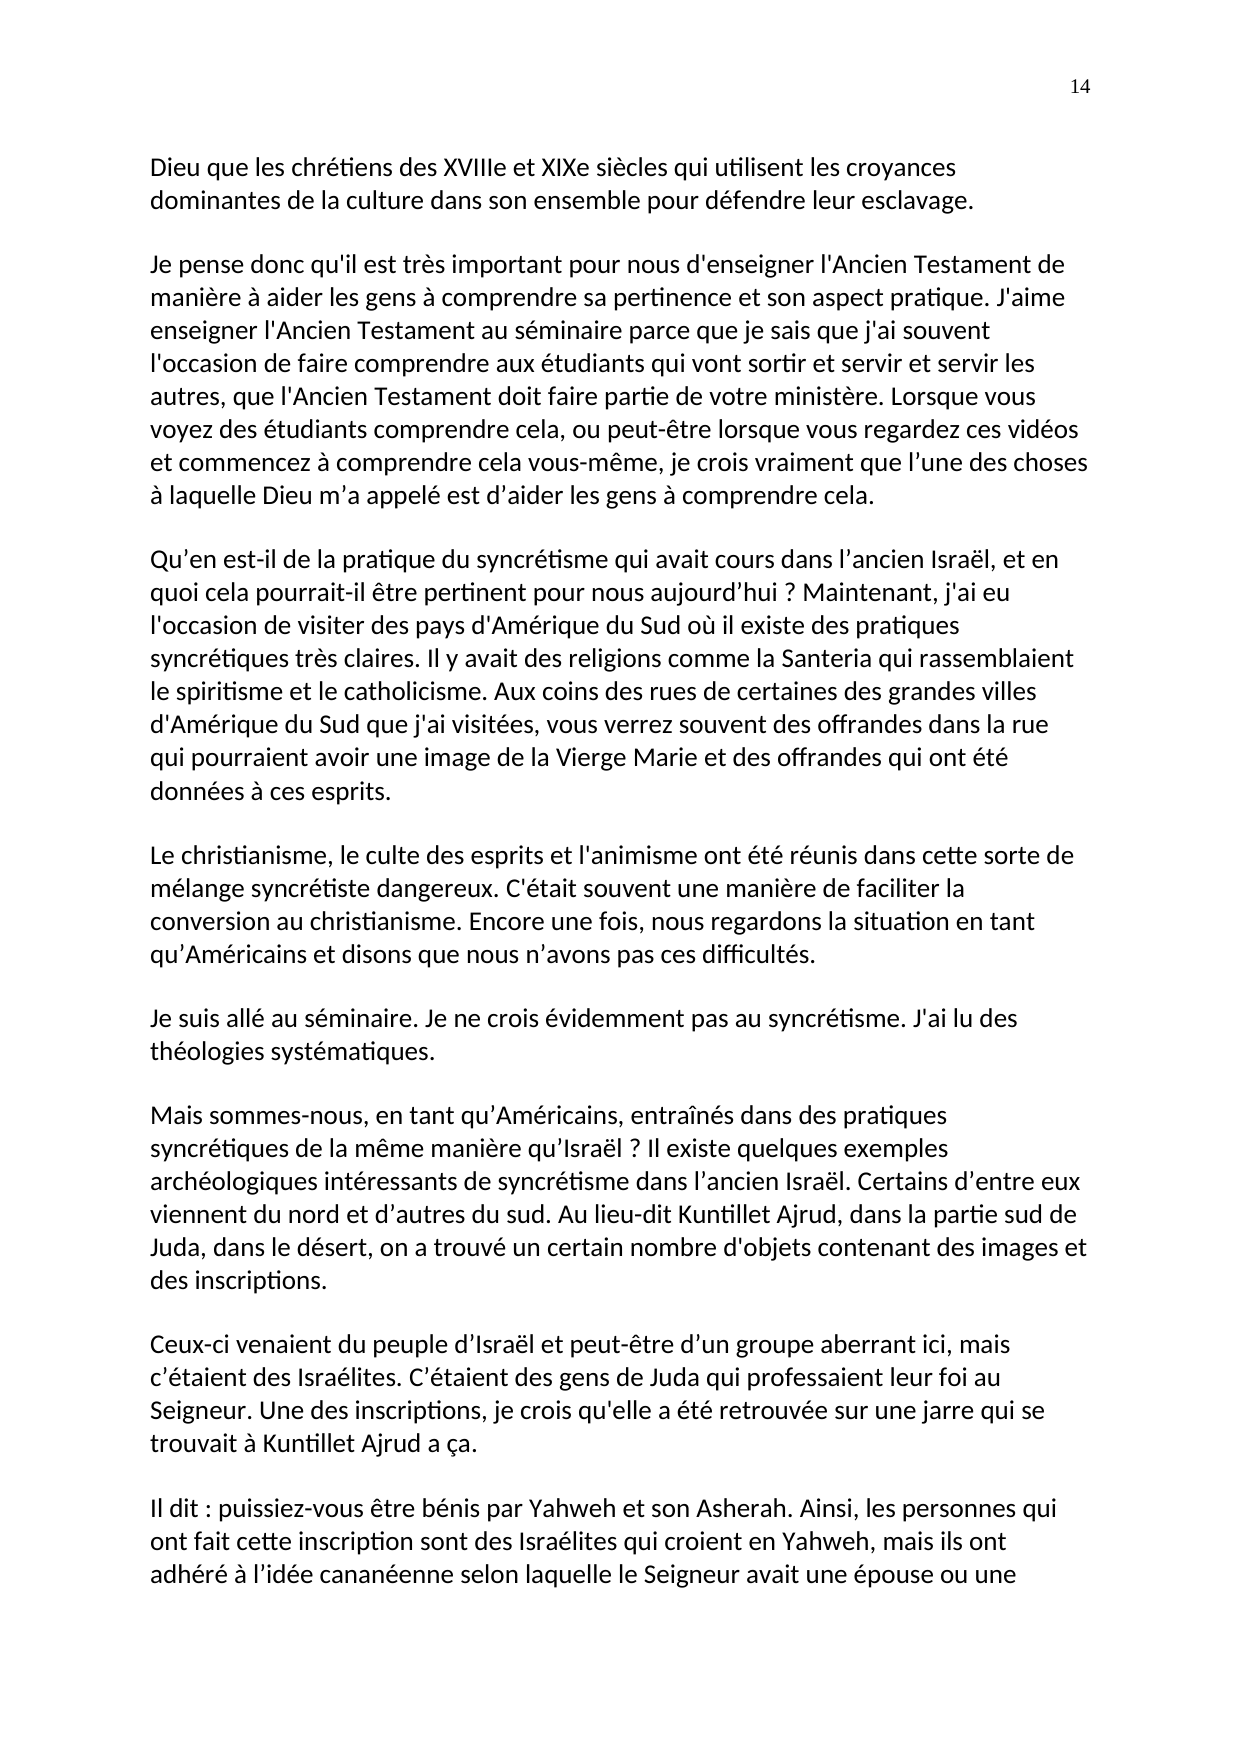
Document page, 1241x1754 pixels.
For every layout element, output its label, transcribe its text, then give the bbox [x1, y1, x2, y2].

text Ceux-ci venaient du peuple d’Israël et peut-être d’un groupe aberrant ici, mais c’étaient des Israélites. C’étaient des gens de Juda qui professaient leur foi au Seigneur. Une des inscriptions, je crois qu'elle a été retrouvée sur une jarre qui se trouvait à Kuntillet Ajrud a ça. [150, 1327, 1090, 1459]
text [150, 1491, 1090, 1590]
text Je suis allé au séminaire. Je ne crois évidemment pas au syncrétisme. J'ai lu des théologies systématiques. [150, 1001, 1090, 1067]
text Le christianisme, le culte des esprits et l'animisme ont été réunis dans cette sorte de mélange syncrétiste dangereux. C'était souvent une manière de faciliter la conversion au christianisme. Encore une fois, nous regardons la situation en tant qu’Américains et disons que nous n’avons pas ces difficultés. [150, 838, 1090, 970]
text Je pense donc qu'il est très important pour nous d'enseigner l'Ancien Testament de manière à aider les gens à comprendre sa pertinence et son aspect pratique. J'aime enseigner l'Ancien Testament au séminaire parce que je sais que j'ai souvent l'occasion de faire comprendre aux étudiants qui vont sortir et servir et servir les autres, que l'Ancien Testament doit faire partie de votre ministère. Lorsque vous voyez des étudiants comprendre cela, ou peut-être lorsque vous regardez ces vidéos et commencez à comprendre cela vous-même, je crois vraiment que l’une des choses à laquelle Dieu m’a appelé est d’aider les gens à comprendre cela. [150, 247, 1090, 511]
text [150, 150, 1090, 216]
text Mais sommes-nous, en tant qu’Américains, entraînés dans des pratiques syncrétiques de la même manière qu’Israël ? Il existe quelques exemples archéologiques intéressants de syncrétisme dans l’ancien Israël. Certains d’entre eux viennent du nord et d’autres du sud. Au lieu-dit Kuntillet Ajrud, dans la partie sud de Juda, dans le désert, on a trouvé un certain nombre d'objets contenant des images et des inscriptions. [150, 1098, 1090, 1296]
text Qu’en est-il de la pratique du syncrétisme qui avait cours dans l’ancien Israël, et en quoi cela pourrait-il être pertinent pour nous aujourd’hui ? Maintenant, j'ai eu l'occasion de visiter des pays d'Amérique du Sud où il existe des pratiques syncrétiques très claires. Il y avait des religions comme la Santeria qui rassemblaient le spiritisme et le catholicisme. Aux coins des rues de certaines des grandes villes d'Amérique du Sud que j'ai visitées, vous verrez souvent des offrandes dans la rue qui pourraient avoir une image de la Vierge Marie et des offrandes qui ont été données à ces esprits. [150, 542, 1090, 807]
